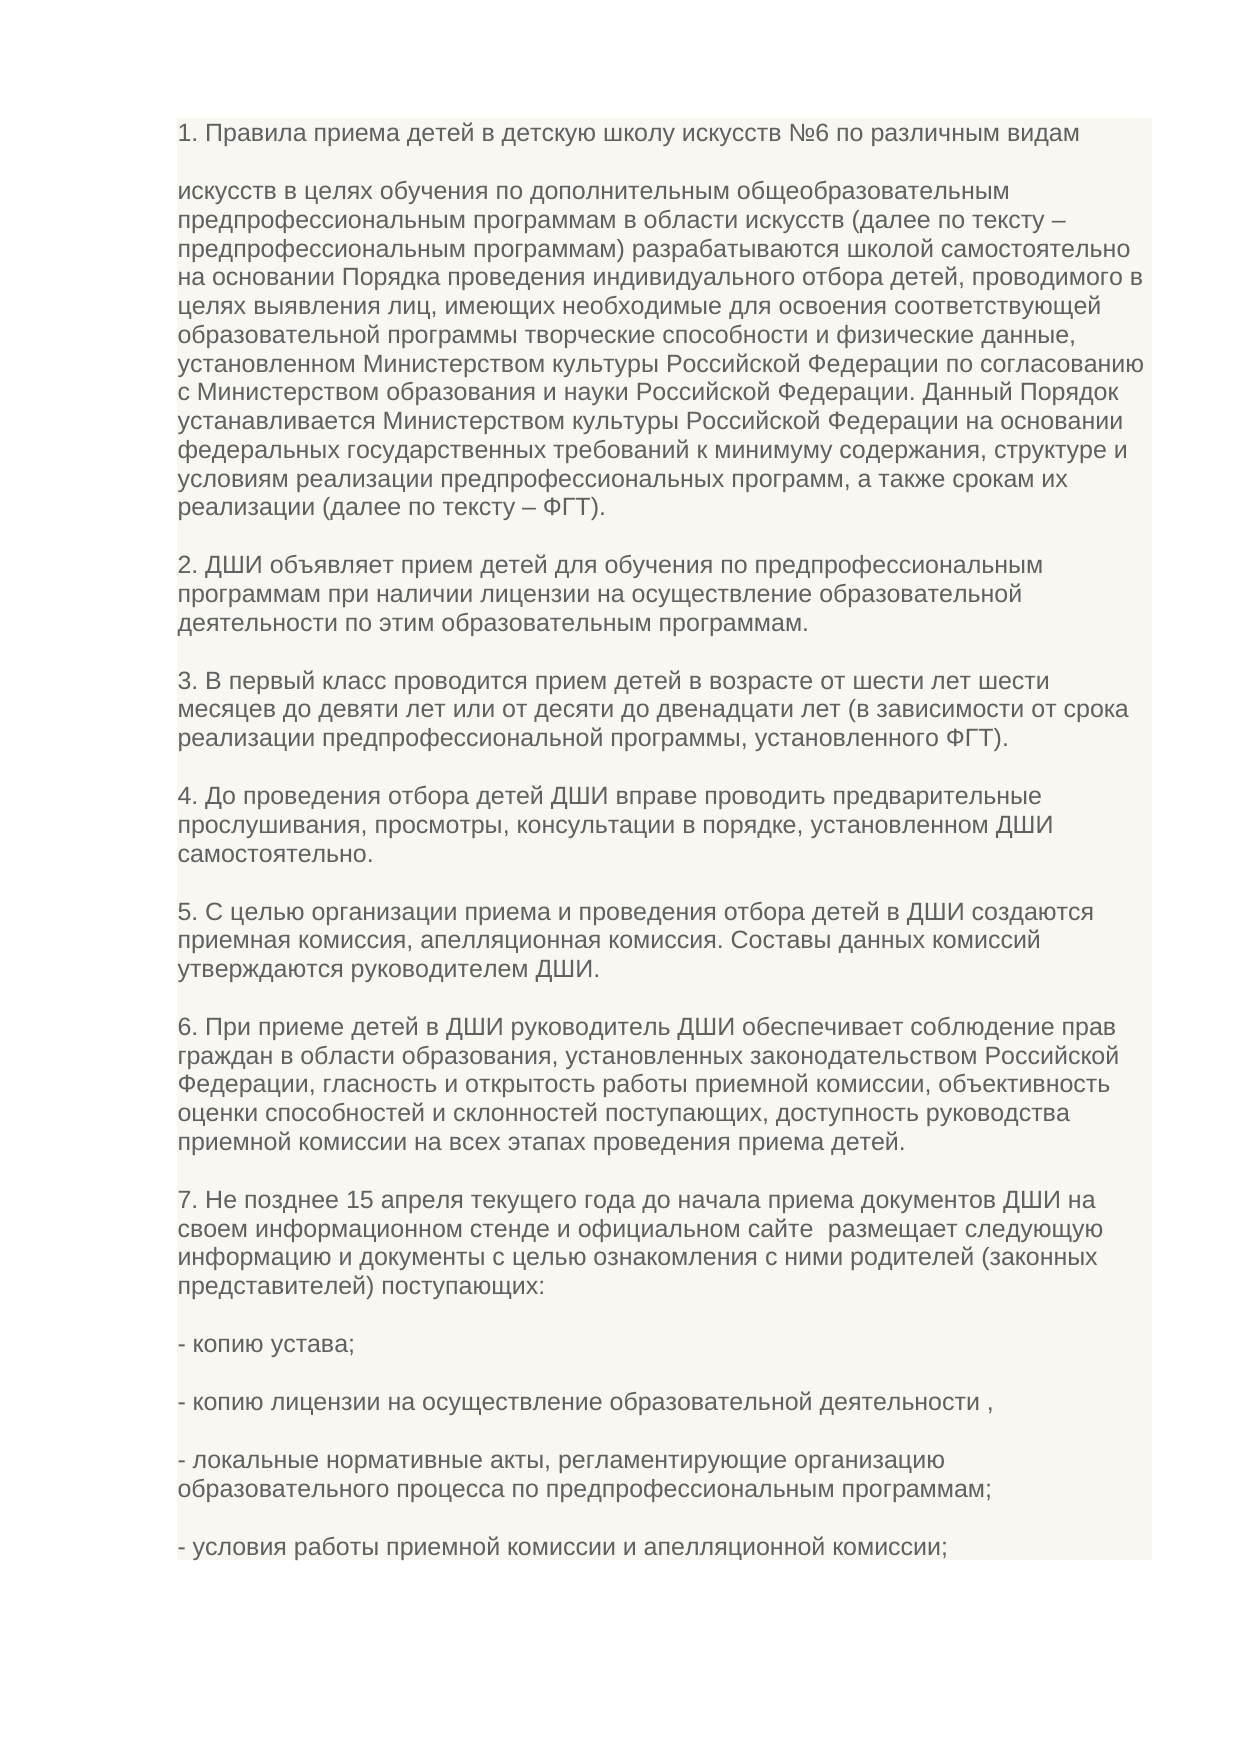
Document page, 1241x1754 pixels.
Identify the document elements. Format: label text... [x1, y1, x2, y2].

text 2. ДШИ объявляет прием детей для обучения по предпрофессиональным программам при наличии лицензии на осуществление образовательной деятельности по этим образовательным программам. [177, 550, 1152, 636]
text - копию лицензии на осуществление образовательной деятельности , [177, 1387, 1152, 1416]
text искусств в целях обучения по дополнительным общеобразовательным предпрофессиональным программам в области искусств (далее по тексту – предпрофессиональным программам) разрабатываются школой самостоятельно на основании Порядка проведения индивидуального отбора детей, проводимого в целях выявления лиц, имеющих необходимые для освоения соответствующей образовательной программы творческие способности и физические данные, установленном Министерством культуры Российской Федерации по согласованию с Министерством образования и науки Российской Федерации. Данный Порядок устанавливается Министерством культуры Российской Федерации на основании федеральных государственных требований к минимуму содержания, структуре и условиям реализации предпрофессиональных программ, а также срокам их реализации (далее по тексту – ФГТ). [177, 176, 1152, 521]
text - копию устава; [177, 1329, 1152, 1358]
text - условия работы приемной комиссии и апелляционной комиссии; [177, 1531, 1152, 1560]
text - локальные нормативные акты, регламентирующие организацию образовательного процесса по предпрофессиональным программам; [177, 1445, 1152, 1502]
text 7. Не позднее 15 апреля текущего года до начала приема документов ДШИ на своем информационном стенде и официальном сайте размещает следующую информацию и документы с целью ознакомления с ними родителей (законных представителей) поступающих: [177, 1185, 1152, 1300]
text 3. В первый класс проводится прием детей в возрасте от шести лет шести месяцев до девяти лет или от десяти до двенадцати лет (в зависимости от срока реализации предпрофессиональной программы, установленного ФГТ). [177, 666, 1152, 752]
text 1. Правила приема детей в детскую школу искусств №6 по различным видам [177, 118, 1152, 147]
text 4. До проведения отбора детей ДШИ вправе проводить предварительные прослушивания, просмотры, консультации в порядке, установленном ДШИ самостоятельно. [177, 781, 1152, 867]
text 6. При приеме детей в ДШИ руководитель ДШИ обеспечивает соблюдение прав граждан в области образования, установленных законодательством Российской Федерации, гласность и открытость работы приемной комиссии, объективность оценки способностей и склонностей поступающих, доступность руководства приемной комиссии на всех этапах проведения приема детей. [177, 1012, 1152, 1156]
text 5. С целью организации приема и проведения отбора детей в ДШИ создаются приемная комиссия, апелляционная комиссия. Составы данных комиссий утверждаются руководителем ДШИ. [177, 896, 1152, 983]
